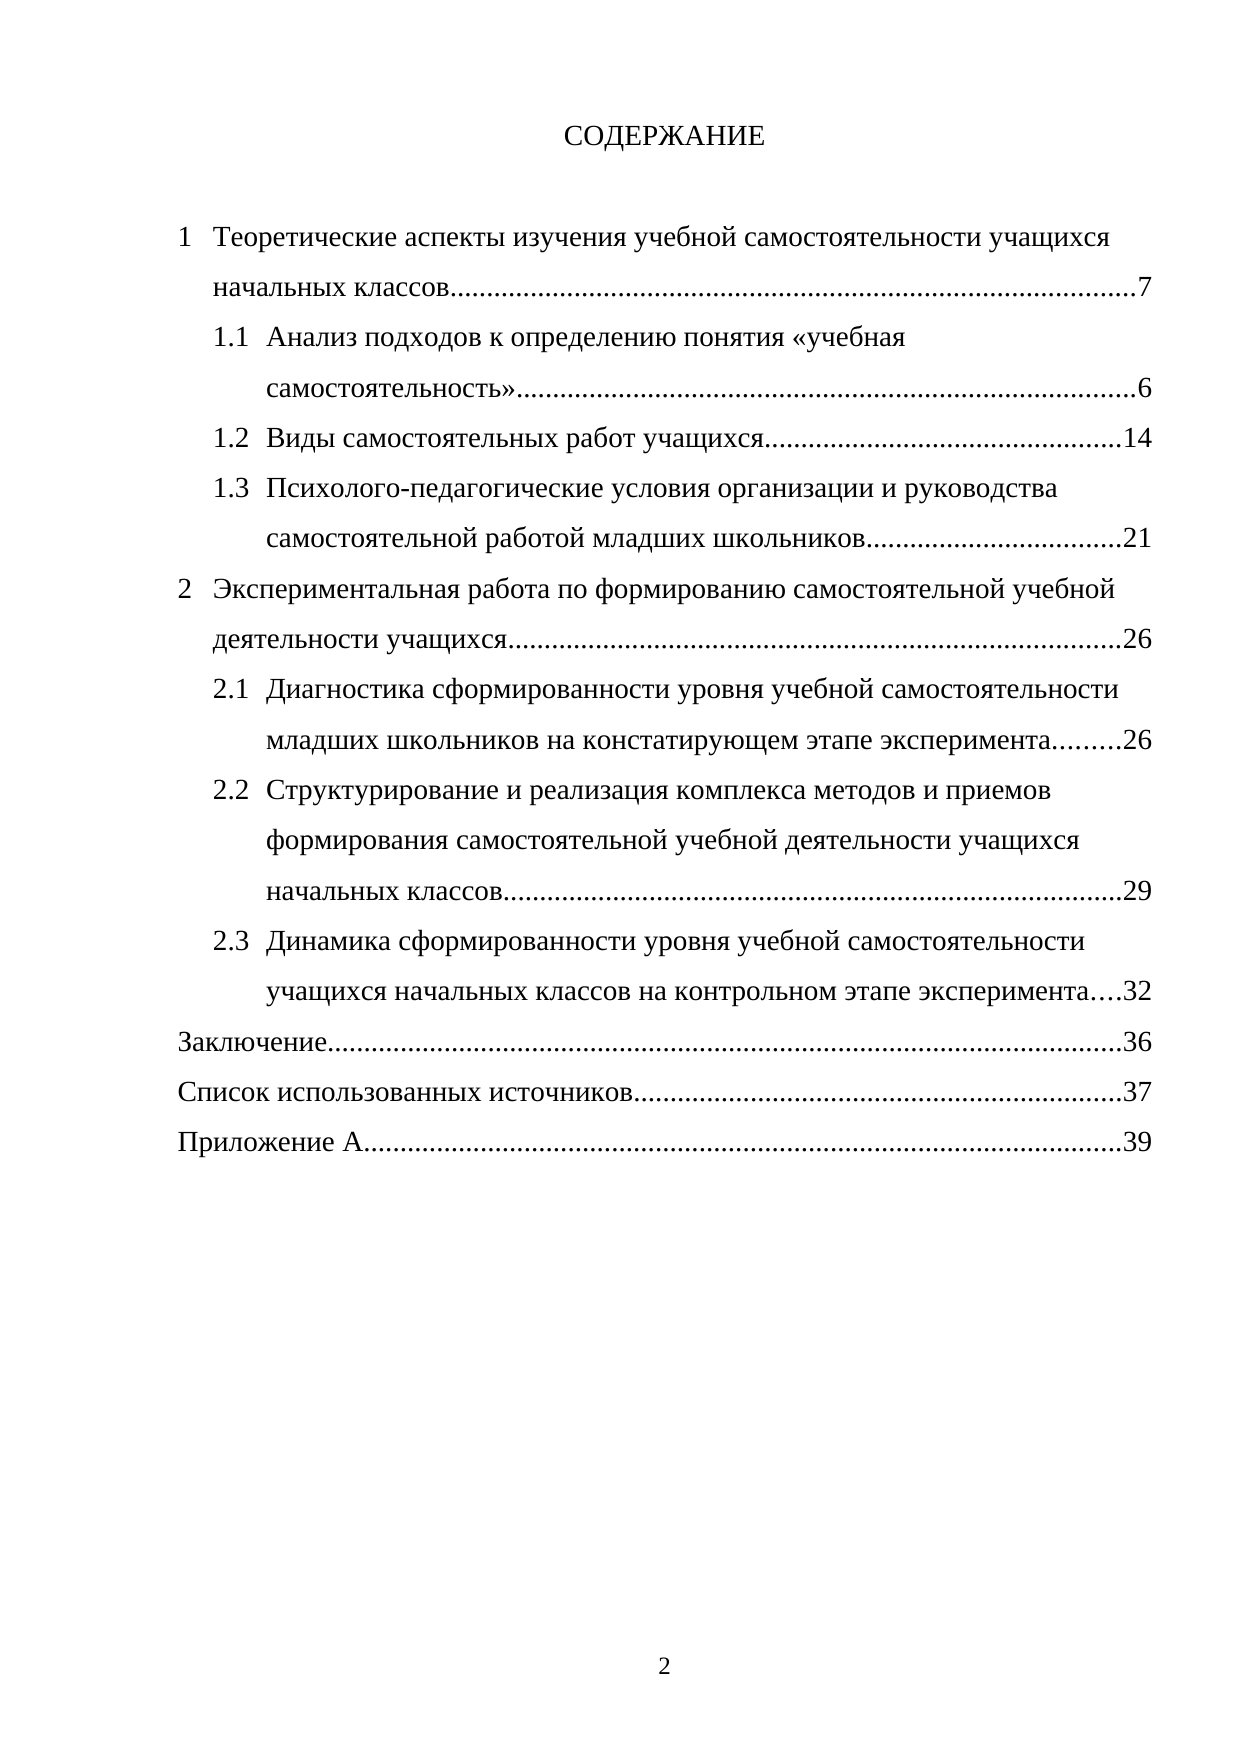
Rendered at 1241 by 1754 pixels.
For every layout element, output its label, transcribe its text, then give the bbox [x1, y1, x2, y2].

text 2.2 Структурирование и реализация комплекса методов и приемов формирования самостоятельной учебной деятельности учащихся начальных классов 29 [213, 772, 1152, 906]
text 2.3 Динамика сформированности уровня учебной самостоятельности учащихся начальных классов на контрольном этапе эксперимента 32 [213, 923, 1152, 1007]
text 1.3 Психолого-педагогические условия организации и руководства самостоятельной работой младших школьников 21 [213, 470, 1152, 554]
text Приложение А 39 [177, 1124, 1152, 1158]
text 2 Экспериментальная работа по формированию самостоятельной учебной деятельности учащихся 26 [177, 571, 1152, 655]
text Заключение 36 [177, 1024, 1152, 1057]
text 1.2 Виды самостоятельных работ учащихся 14 [213, 420, 1152, 453]
text 1 Теоретические аспекты изучения учебной самостоятельности учащихся начальных классов 7 [177, 219, 1152, 303]
text Содержание [177, 118, 1152, 152]
text Список использованных источников 37 [177, 1074, 1152, 1108]
text 2.1 Диагностика сформированности уровня учебной самостоятельности младших школьников на констатирующем этапе эксперимента 26 [213, 672, 1152, 755]
text 1.1 Анализ подходов к определению понятия «учебная самостоятельность».. 6 [213, 319, 1152, 403]
